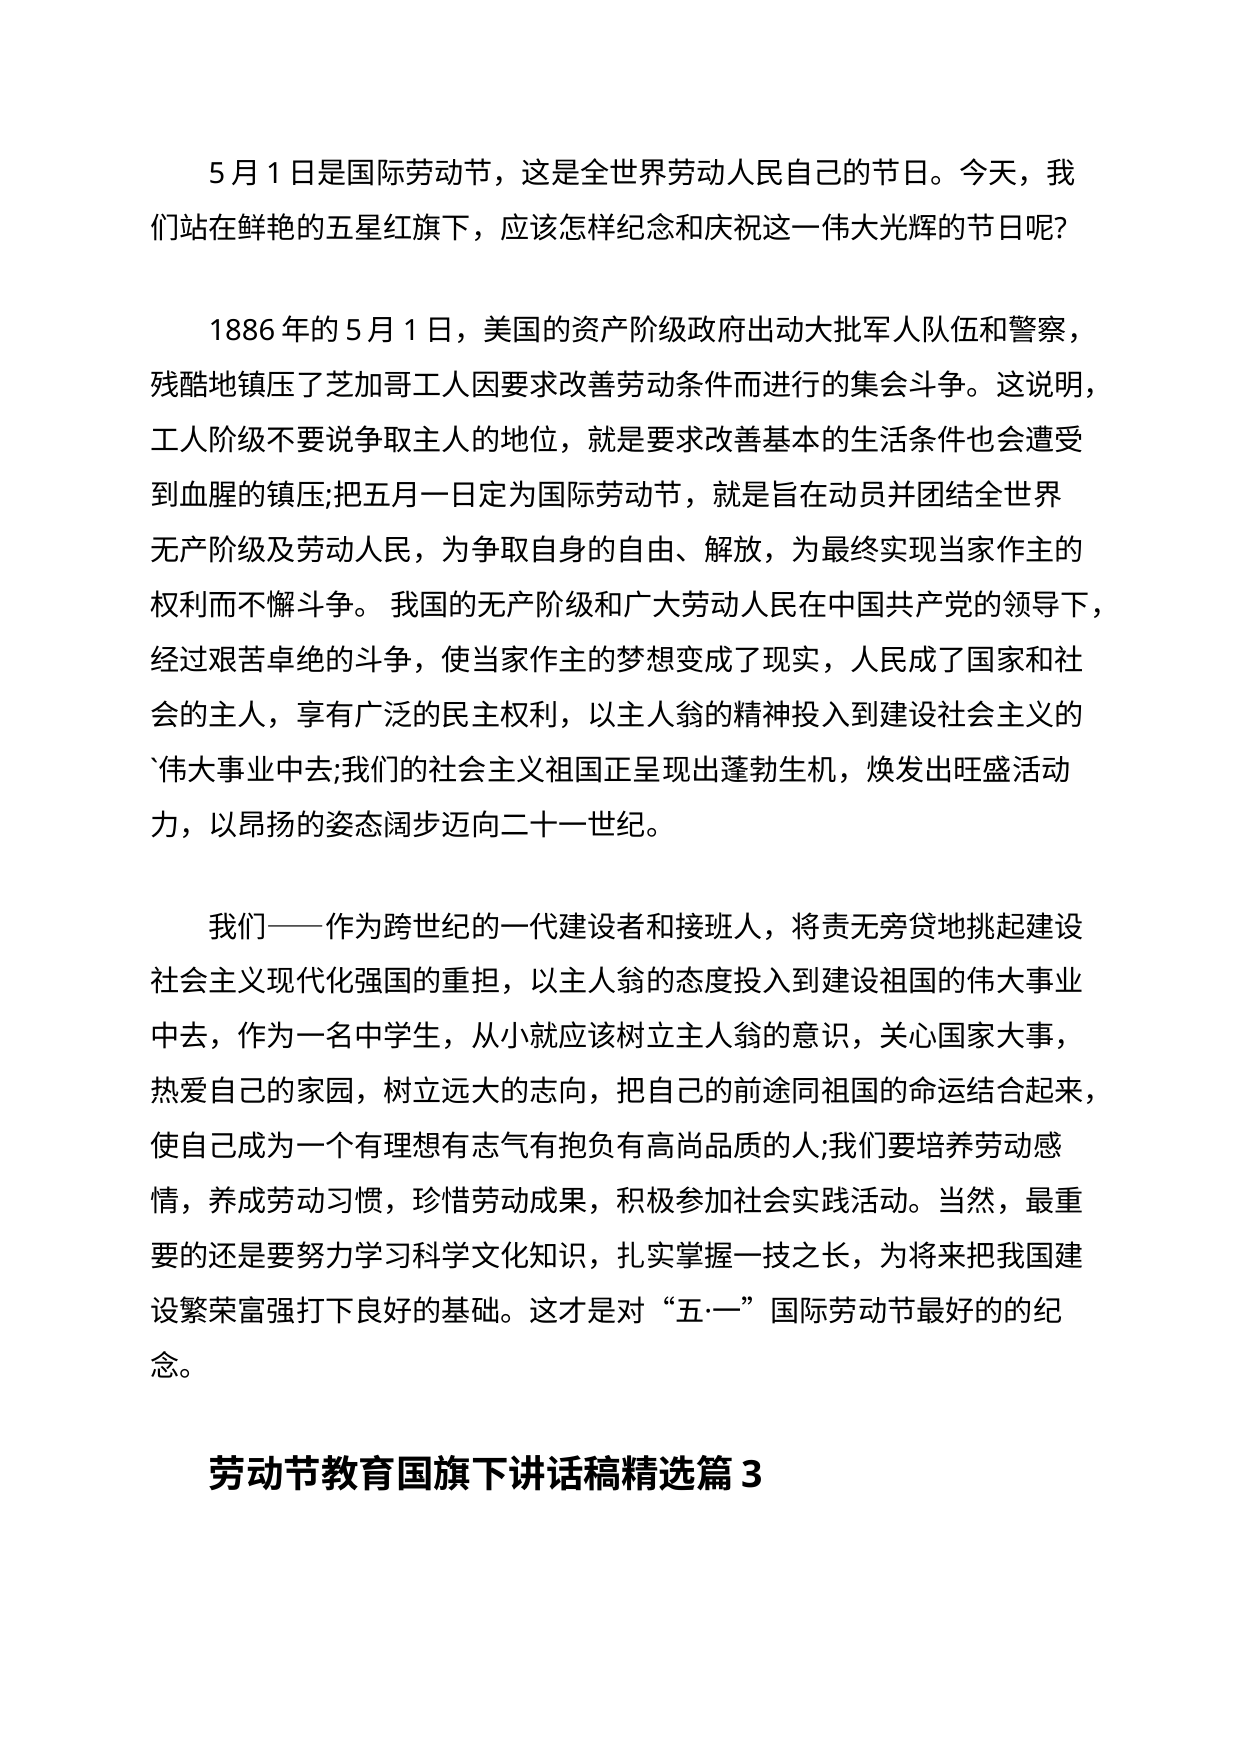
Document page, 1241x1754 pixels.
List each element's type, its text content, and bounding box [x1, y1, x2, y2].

text 我们——作为跨世纪的一代建设者和接班人，将责无旁贷地挑起建设社会主义现代化强国的重担，以主人翁的态度投入到建设祖国的伟大事业中去，作为一名中学生，从小就应该树立主人翁的意识，关心国家大事，热爱自己的家园，树立远大的志向，把自己的前途同祖国的命运结合起来，使自己成为一个有理想有志气有抱负有高尚品质的人;我们要培养劳动感情，养成劳动习惯，珍惜劳动成果，积极参加社会实践活动。当然，最重要的还是要努力学习科学文化知识，扎实掌握一技之长，为将来把我国建设繁荣富强打下良好的基础。这才是对“五·一”国际劳动节最好的的纪念。 [150, 903, 1090, 1385]
text 劳动节教育国旗下讲话稿精选篇3 [150, 1444, 1090, 1499]
text 5月1日是国际劳动节，这是全世界劳动人民自己的节日。今天，我们站在鲜艳的五星红旗下，应该怎样纪念和庆祝这一伟大光辉的节日呢? [150, 150, 1090, 247]
text 1886年的5月1日，美国的资产阶级政府出动大批军人队伍和警察，残酷地镇压了芝加哥工人因要求改善劳动条件而进行的集会斗争。这说明，工人阶级不要说争取主人的地位，就是要求改善基本的生活条件也会遭受到血腥的镇压;把五月一日定为国际劳动节，就是旨在动员并团结全世界无产阶级及劳动人民，为争取自身的自由、解放，为最终实现当家作主的权利而不懈斗争。 我国的无产阶级和广大劳动人民在中国共产党的领导下，经过艰苦卓绝的斗争，使当家作主的梦想变成了现实，人民成了国家和社会的主人，享有广泛的民主权利，以主人翁的精神投入到建设社会主义的`伟大事业中去;我们的社会主义祖国正呈现出蓬勃生机，焕发出旺盛活动力，以昂扬的姿态阔步迈向二十一世纪。 [150, 307, 1090, 844]
